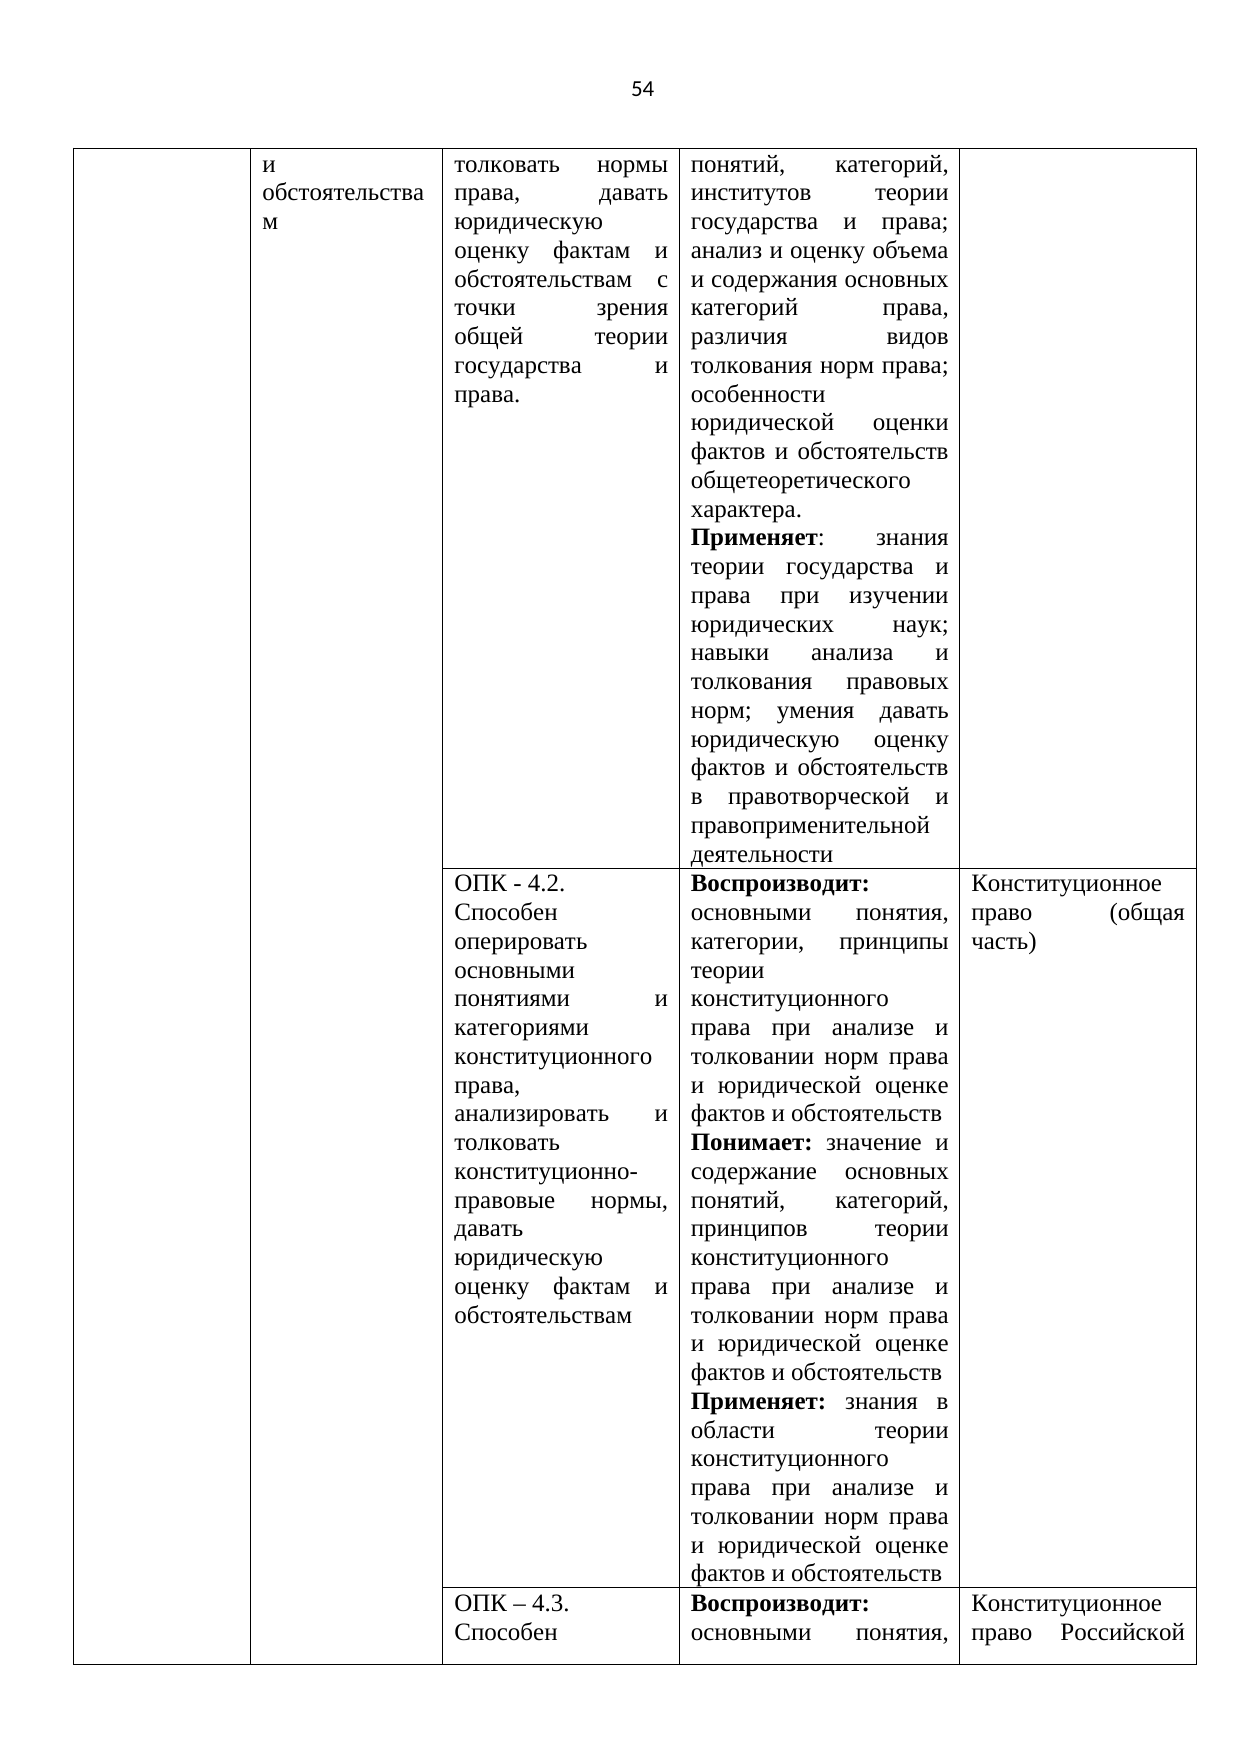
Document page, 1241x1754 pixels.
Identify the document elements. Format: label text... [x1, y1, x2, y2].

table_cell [443, 149, 679, 867]
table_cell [443, 1588, 679, 1664]
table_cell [74, 149, 250, 1664]
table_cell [251, 149, 442, 1664]
table_cell Воспроизводит: основными понятия, категории, принципы теории конституционного права при анализе и толковании норм права и юридической оценке фактов и обстоятельств Понимает: значение и содержание основных понятий, категорий, принципов теории конституционного права при анализе и толковании норм права и юридической оценке фактов и обстоятельств Применяет: знания в области теории конституционного права при анализе и толковании норм права и юридической оценке фактов и обстоятельств [680, 869, 959, 1587]
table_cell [960, 1588, 1196, 1664]
table_cell ОПК - 4.2. Способен оперировать основными понятиями и категориями конституционного права, анализировать и толковать конституционно-правовые нормы, давать юридическую оценку фактам и обстоятельствам [443, 869, 679, 1587]
table_cell Конституционное право (общая часть) [960, 869, 1196, 1587]
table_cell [680, 149, 959, 867]
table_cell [680, 1588, 959, 1664]
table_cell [960, 149, 1196, 867]
